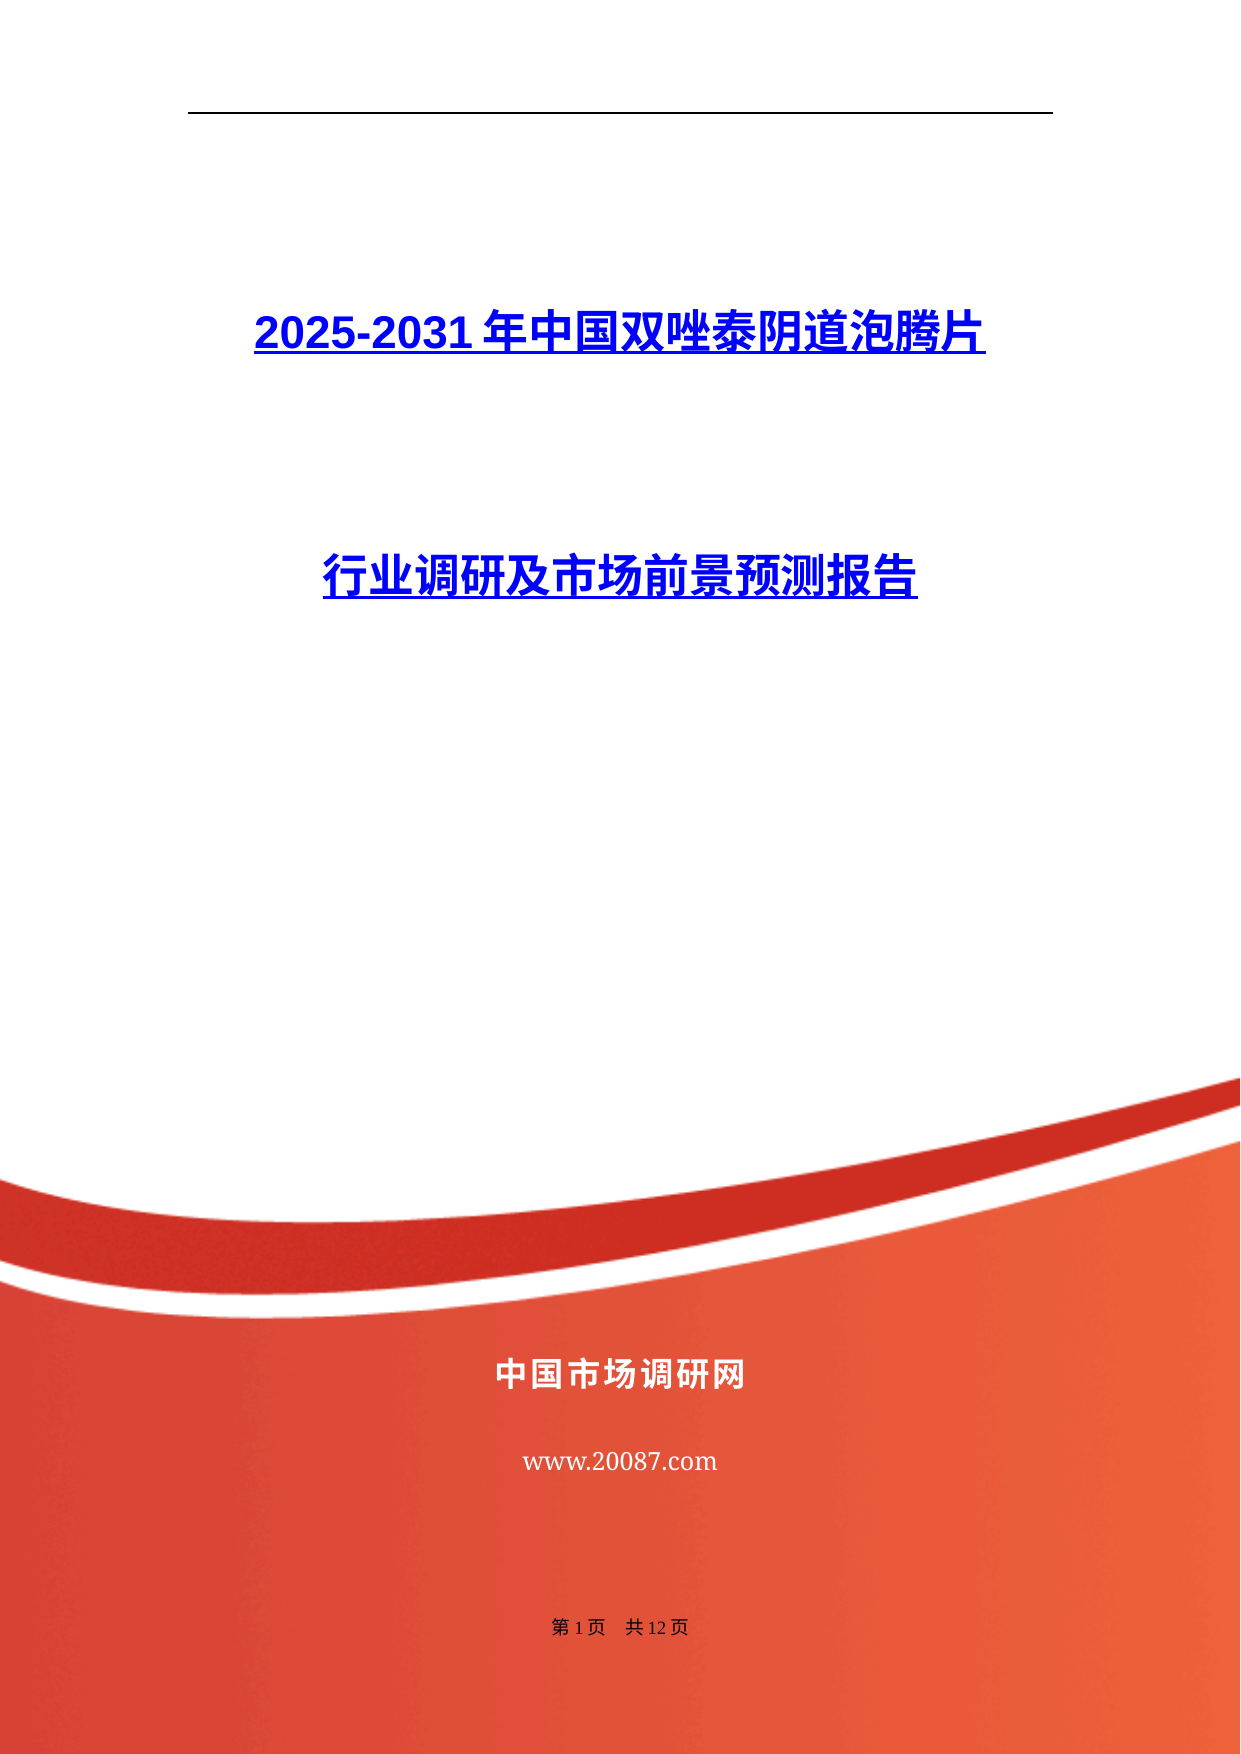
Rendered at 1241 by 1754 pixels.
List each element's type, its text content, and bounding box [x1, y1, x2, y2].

subtitle 中国市场调研网 [187, 1339, 1053, 1404]
table_header 2025-2031年中国双唑泰阴道泡腾片行业调研及市场前景预测报告 [188, 207, 1053, 773]
picture [0, 1006, 1241, 1754]
text www.20087.com [187, 1428, 1053, 1493]
